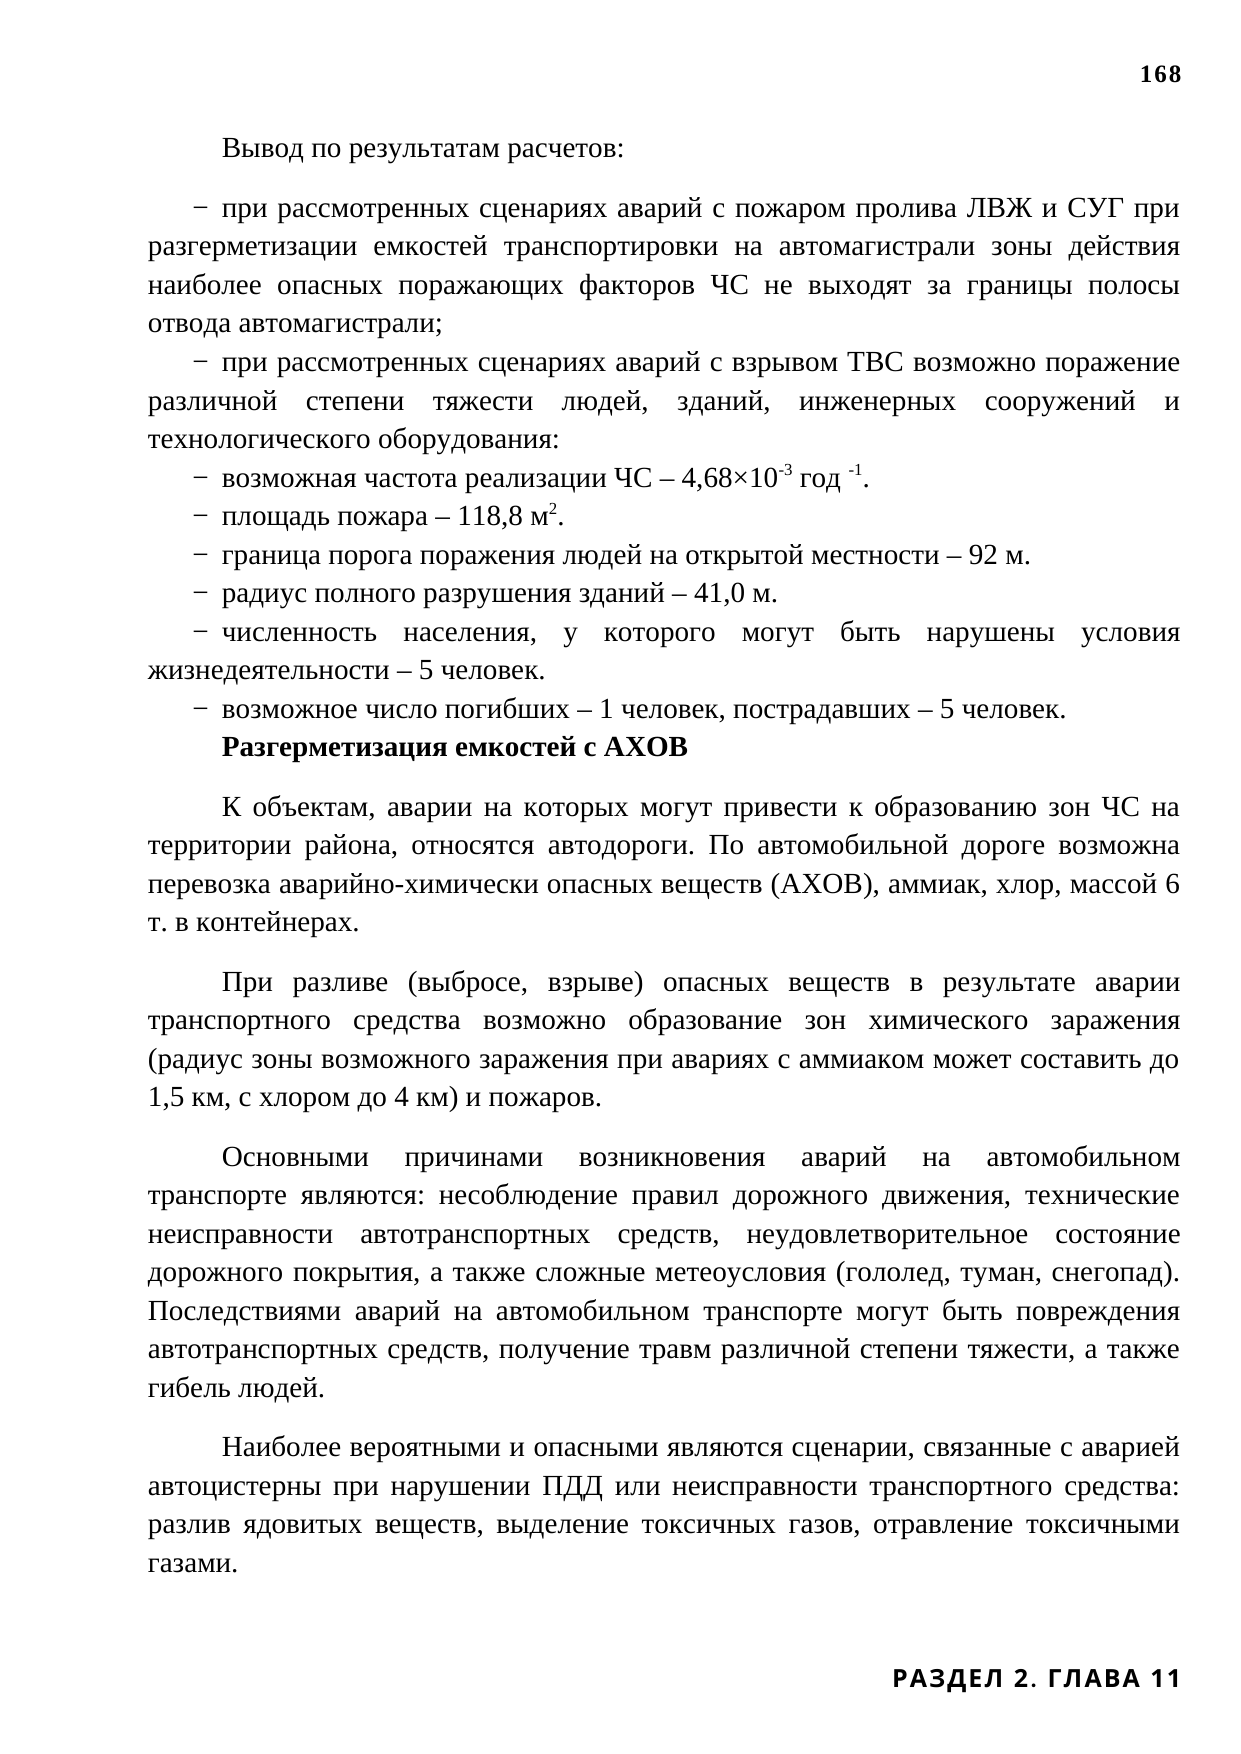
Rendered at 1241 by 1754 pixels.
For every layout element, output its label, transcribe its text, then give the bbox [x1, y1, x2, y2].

list возможное число погибших – 1 человек, пострадавших – 5 человек. [148, 691, 1181, 724]
text При разливе (выбросе, взрыве) опасных веществ в результате аварии транспортного средства возможно образование зон химического заражения (радиус зоны возможного заражения при авариях с аммиаком может составить до 1,5 км, с хлором до 4 км) и пожаров. [148, 964, 1181, 1113]
list при рассмотренных сценариях аварий c пожаром пролива ЛВЖ и СУГ при разгерметизации емкостей транспортировки на автомагистрали зоны действия наиболее опасных поражающих факторов ЧС не выходят за границы полосы отвода автомагистрали; [148, 190, 1181, 339]
list площадь пожара – 118,8 м2. [148, 498, 1181, 532]
text К объектам, аварии на которых могут привести к образованию зон ЧС на территории района, относятся автодороги. По автомобильной дороге возможна перевозка аварийно-химически опасных веществ (АХОВ), аммиак, хлор, массой 6 т. в контейнерах. [148, 789, 1181, 938]
text Разгерметизация емкостей с АХОВ [148, 729, 1181, 763]
list численность населения, у которого могут быть нарушены условия жизнедеятельности – 5 человек. [148, 614, 1181, 686]
list при рассмотренных сценариях аварий с взрывом ТВС возможно поражение различной степени тяжести людей, зданий, инженерных сооружений и технологического оборудования: [148, 344, 1181, 455]
text Основными причинами возникновения аварий на автомобильном транспорте являются: несоблюдение правил дорожного движения, технические неисправности автотранспортных средств, неудовлетворительное состояние дорожного покрытия, а также сложные метеоусловия (гололед, туман, снегопад). Последствиями аварий на автомобильном транспорте могут быть повреждения автотранспортных средств, получение травм различной степени тяжести, а также гибель людей. [148, 1139, 1181, 1404]
text Вывод по результатам расчетов: [148, 131, 1181, 164]
list граница порога поражения людей на открытой местности – 92 м. [148, 537, 1181, 570]
list радиус полного разрушения зданий – 41,0 м. [148, 575, 1181, 609]
list возможная частота реализации ЧС – 4,68×10-3 год -1. [148, 460, 1181, 493]
text Наиболее вероятными и опасными являются сценарии, связанные с аварией автоцистерны при нарушении ПДД или неисправности транспортного средства: разлив ядовитых веществ, выделение токсичных газов, отравление токсичными газами. [148, 1429, 1181, 1579]
